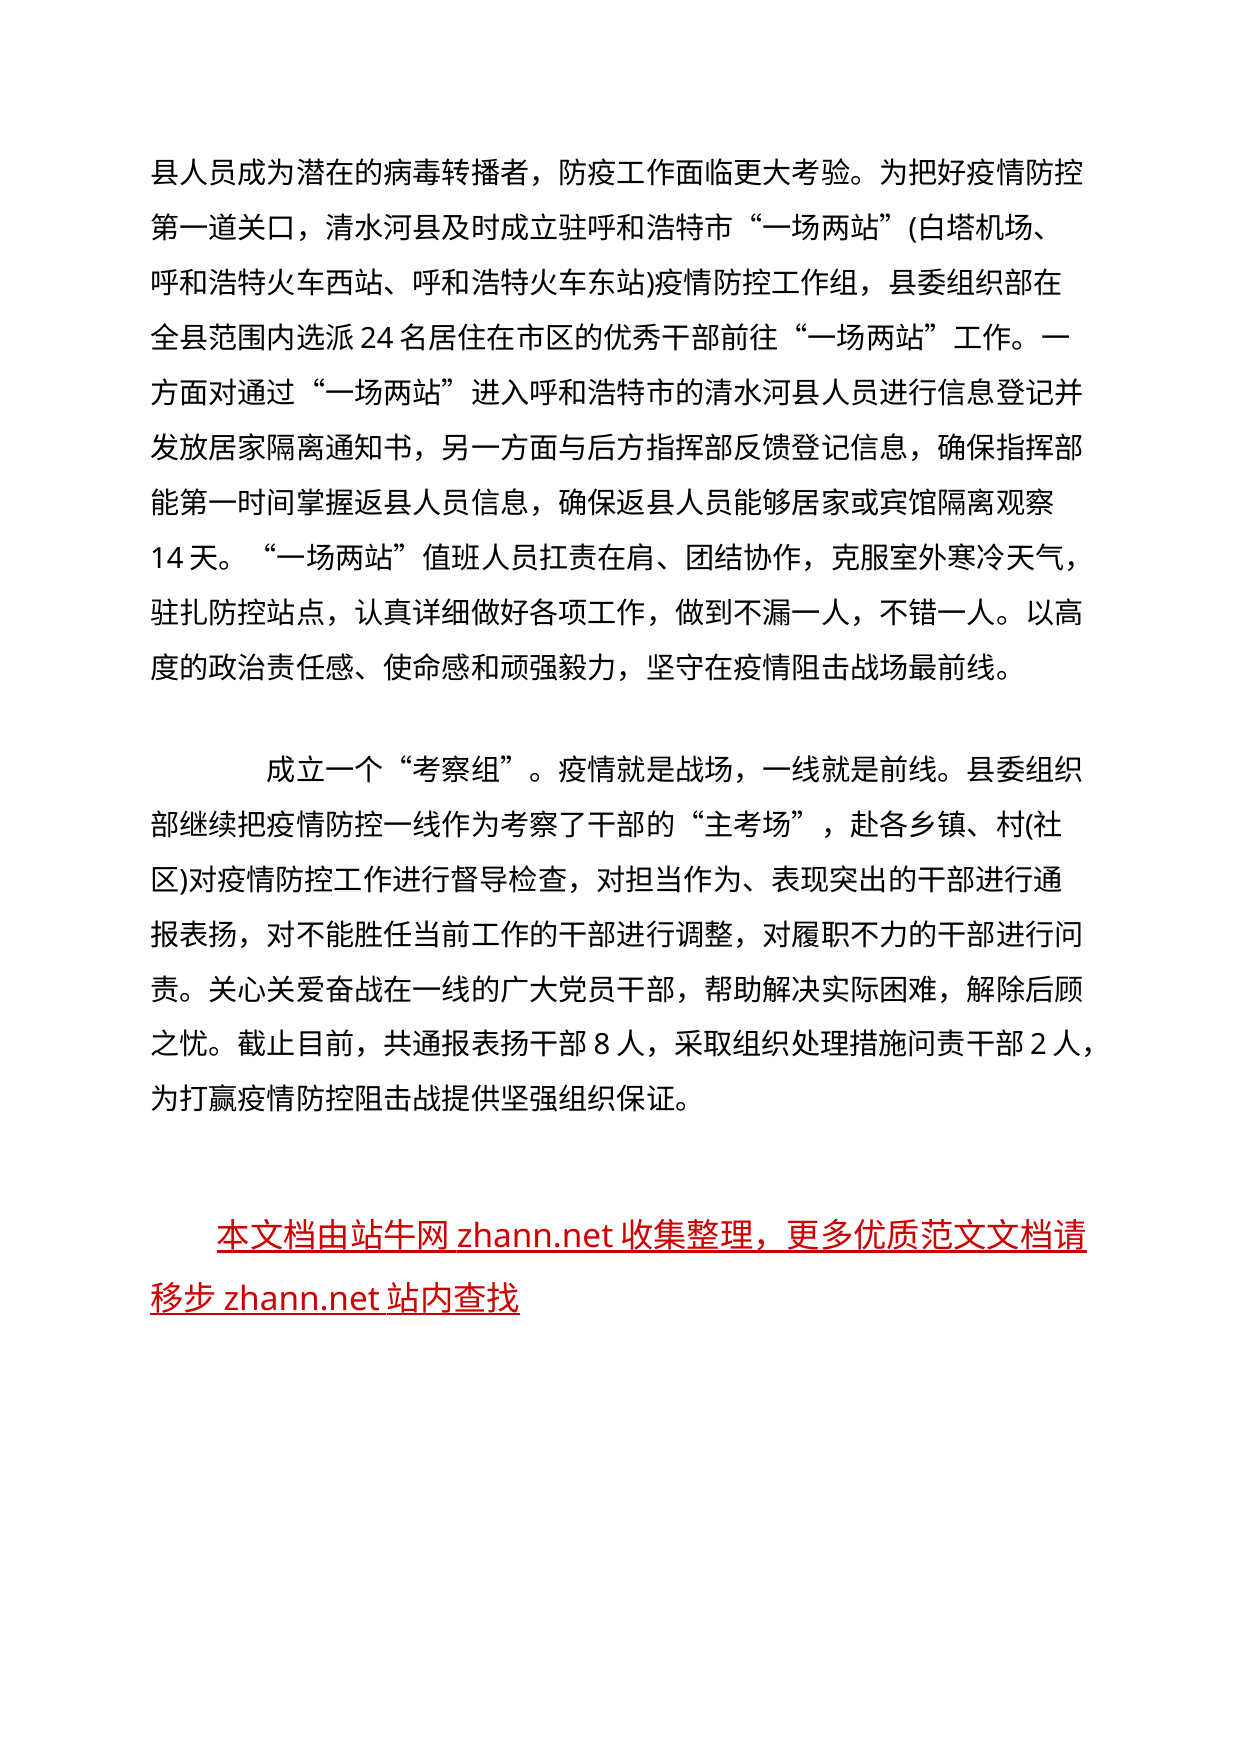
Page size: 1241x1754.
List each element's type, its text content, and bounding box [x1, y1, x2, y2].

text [150, 150, 1090, 687]
text 本文档由站牛网zhann.net收集整理，更多优质范文文档请移步zhann.net站内查找 [150, 1209, 1090, 1320]
text 成立一个“考察组”。疫情就是战场，一线就是前线。县委组织部继续把疫情防控一线作为考察了干部的“主考场”，赴各乡镇、村(社区)对疫情防控工作进行督导检查，对担当作为、表现突出的干部进行通报表扬，对不能胜任当前工作的干部进行调整，对履职不力的干部进行问责。关心关爱奋战在一线的广大党员干部，帮助解决实际困难，解除后顾之忧。截止目前，共通报表扬干部8人，采取组织处理措施问责干部2人，为打赢疫情防控阻击战提供坚强组织保证。 [150, 746, 1090, 1118]
